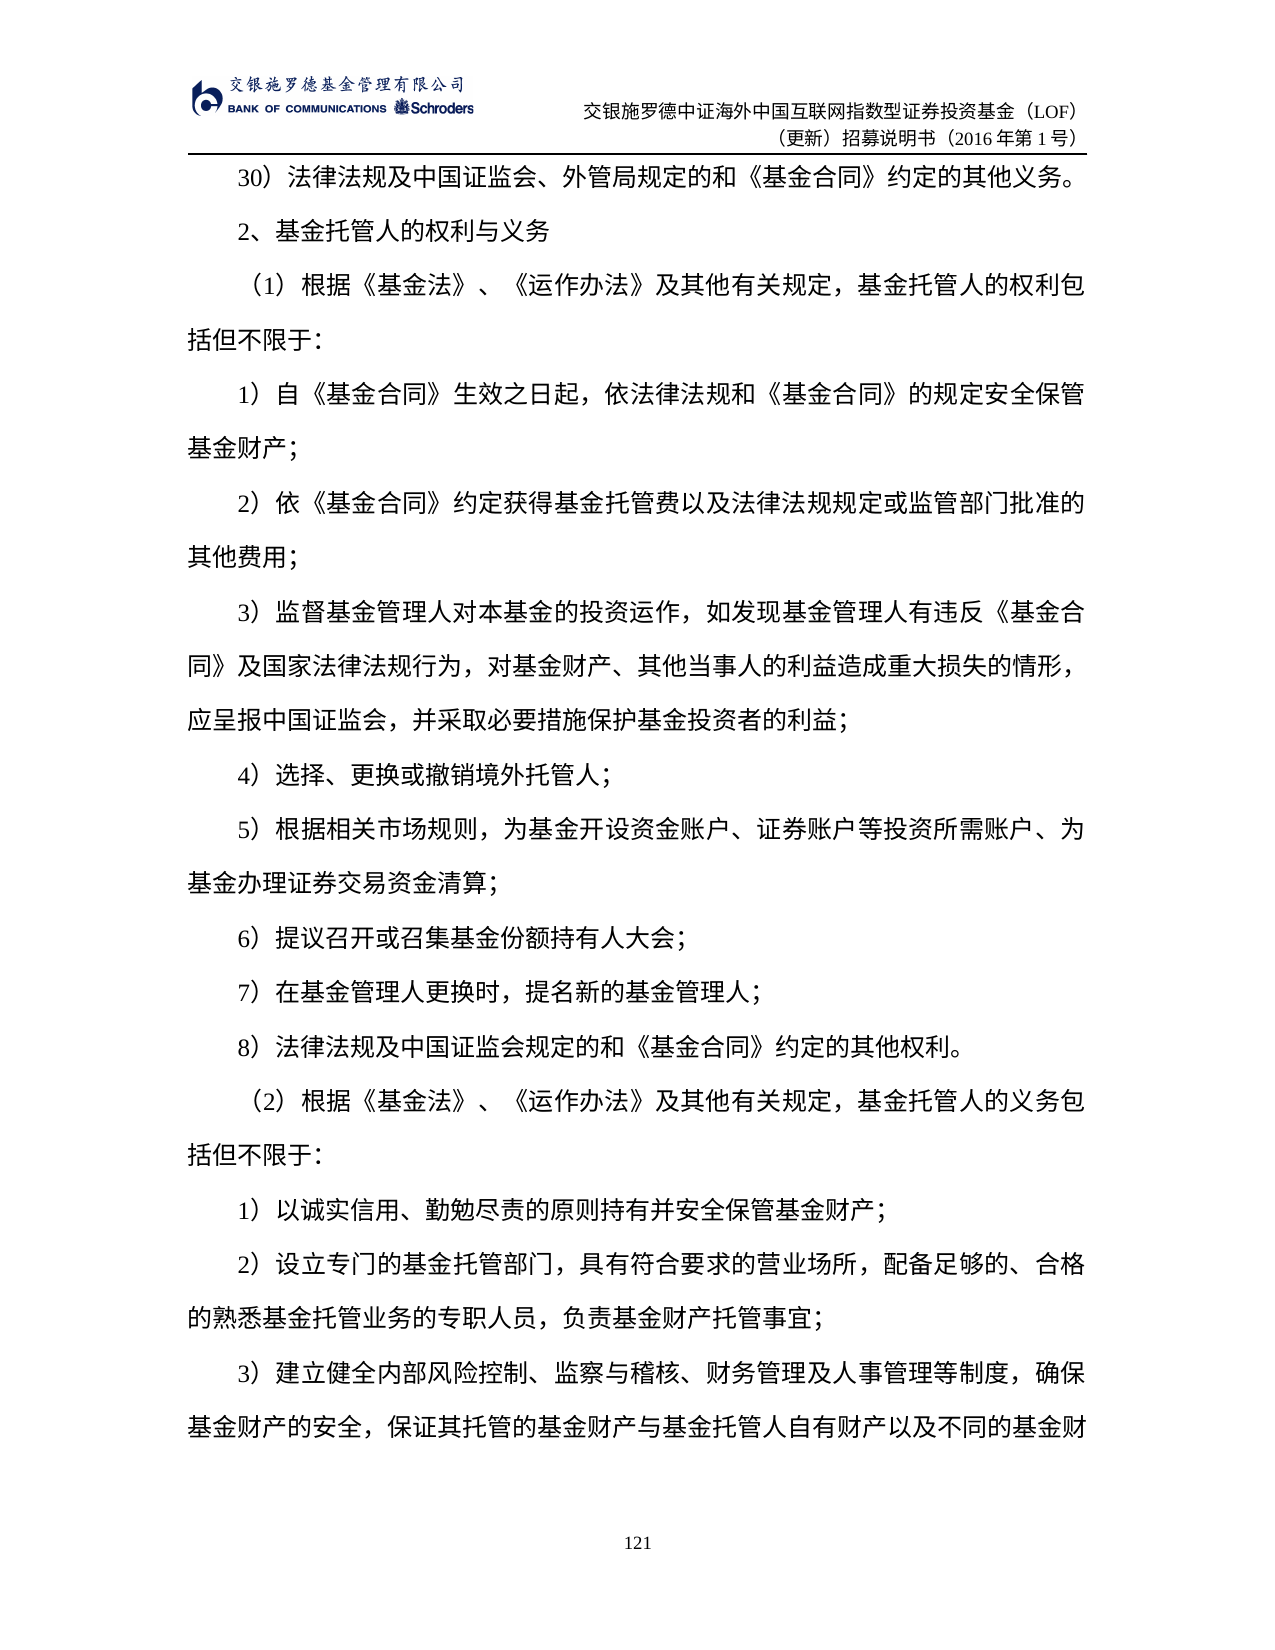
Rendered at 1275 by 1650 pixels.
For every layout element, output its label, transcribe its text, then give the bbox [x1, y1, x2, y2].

text 7）在基金管理人更换时，提名新的基金管理人； [187, 973, 1087, 1009]
text 2）设立专门的基金托管部门，具有符合要求的营业场所，配备足够的、合格的熟悉基金托管业务的专职人员，负责基金财产托管事宜； [187, 1244, 1087, 1335]
text 1）以诚实信用、勤勉尽责的原则持有并安全保管基金财产； [187, 1190, 1087, 1226]
text 5）根据相关市场规则，为基金开设资金账户、证券账户等投资所需账户、为基金办理证券交易资金清算； [187, 809, 1087, 900]
text （2）根据《基金法》、《运作办法》及其他有关规定，基金托管人的义务包括但不限于： [187, 1081, 1087, 1172]
text 6）提议召开或召集基金份额持有人大会； [187, 918, 1087, 954]
text 2、基金托管人的权利与义务 [187, 211, 1087, 248]
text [187, 1353, 1087, 1444]
text 30）法律法规及中国证监会、外管局规定的和《基金合同》约定的其他义务。 [187, 157, 1087, 193]
text 3）监督基金管理人对本基金的投资运作，如发现基金管理人有违反《基金合同》及国家法律法规行为，对基金财产、其他当事人的利益造成重大损失的情形，应呈报中国证监会，并采取必要措施保护基金投资者的利益； [187, 592, 1087, 737]
text 2）依《基金合同》约定获得基金托管费以及法律法规规定或监管部门批准的其他费用； [187, 483, 1087, 574]
text 1）自《基金合同》生效之日起，依法律法规和《基金合同》的规定安全保管基金财产； [187, 374, 1087, 465]
text （1）根据《基金法》、《运作办法》及其他有关规定，基金托管人的权利包括但不限于： [187, 266, 1087, 356]
picture [192, 76, 474, 116]
text 8）法律法规及中国证监会规定的和《基金合同》约定的其他权利。 [187, 1027, 1087, 1063]
text 4）选择、更换或撤销境外托管人； [187, 755, 1087, 791]
